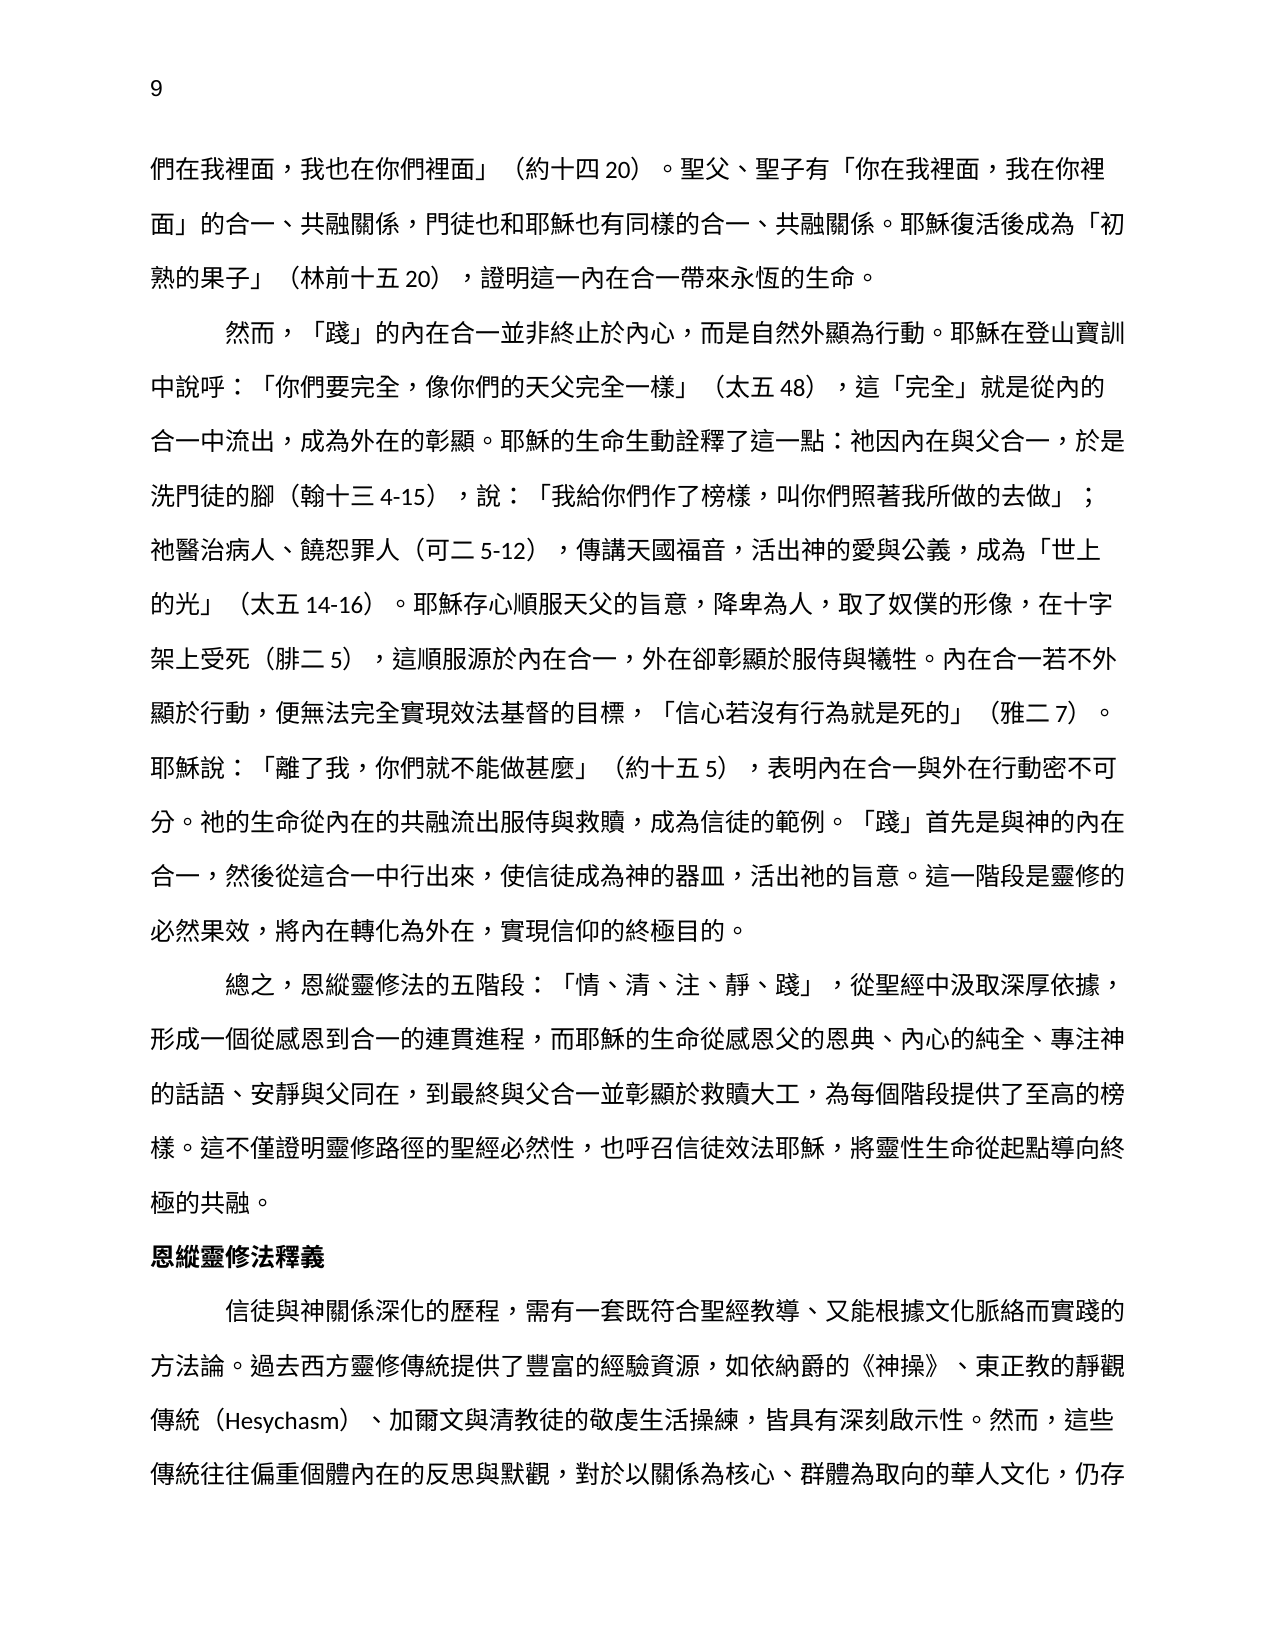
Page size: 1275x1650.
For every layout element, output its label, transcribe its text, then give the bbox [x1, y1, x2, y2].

text 恩縱靈修法釋義 [150, 1237, 1125, 1274]
subtitle 總之，恩縱靈修法的五階段：「情、清、注、靜、踐」，從聖經中汲取深厚依據，形成一個從感恩到合一的連貫進程，而耶穌的生命從感恩父的恩典、內心的純全、專注神的話語、安靜與父同在，到最終與父合一並彰顯於救贖大工，為每個階段提供了至高的榜樣。這不僅證明靈修路徑的聖經必然性，也呼召信徒效法耶穌，將靈性生命從起點導向終極的共融。 [150, 966, 1125, 1219]
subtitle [150, 150, 1125, 295]
subtitle 然而，「踐」的內在合一並非終止於內心，而是自然外顯為行動。耶穌在登山寶訓中說呼：「你們要完全，像你們的天父完全一樣」（太五48），這「完全」就是從內的合一中流出，成為外在的彰顯。耶穌的生命生動詮釋了這一點：祂因內在與父合一，於是洗門徒的腳（翰十三4-15），說：「我給你們作了榜樣，叫你們照著我所做的去做」；祂醫治病人、饒恕罪人（可二5-12），傳講天國福音，活出神的愛與公義，成為「世上的光」（太五14-16）。耶穌存心順服天父的旨意，降卑為人，取了奴僕的形像，在十字架上受死（腓二5），這順服源於內在合一，外在卻彰顯於服侍與犧牲。內在合一若不外顯於行動，便無法完全實現效法基督的目標，「信心若沒有行為就是死的」（雅二7）。耶穌說：「離了我，你們就不能做甚麼」（約十五5），表明內在合一與外在行動密不可分。祂的生命從內在的共融流出服侍與救贖，成為信徒的範例。「踐」首先是與神的內在合一，然後從這合一中行出來，使信徒成為神的器皿，活出祂的旨意。這一階段是靈修的必然果效，將內在轉化為外在，實現信仰的終極目的。 [150, 313, 1125, 947]
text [150, 1292, 1125, 1491]
